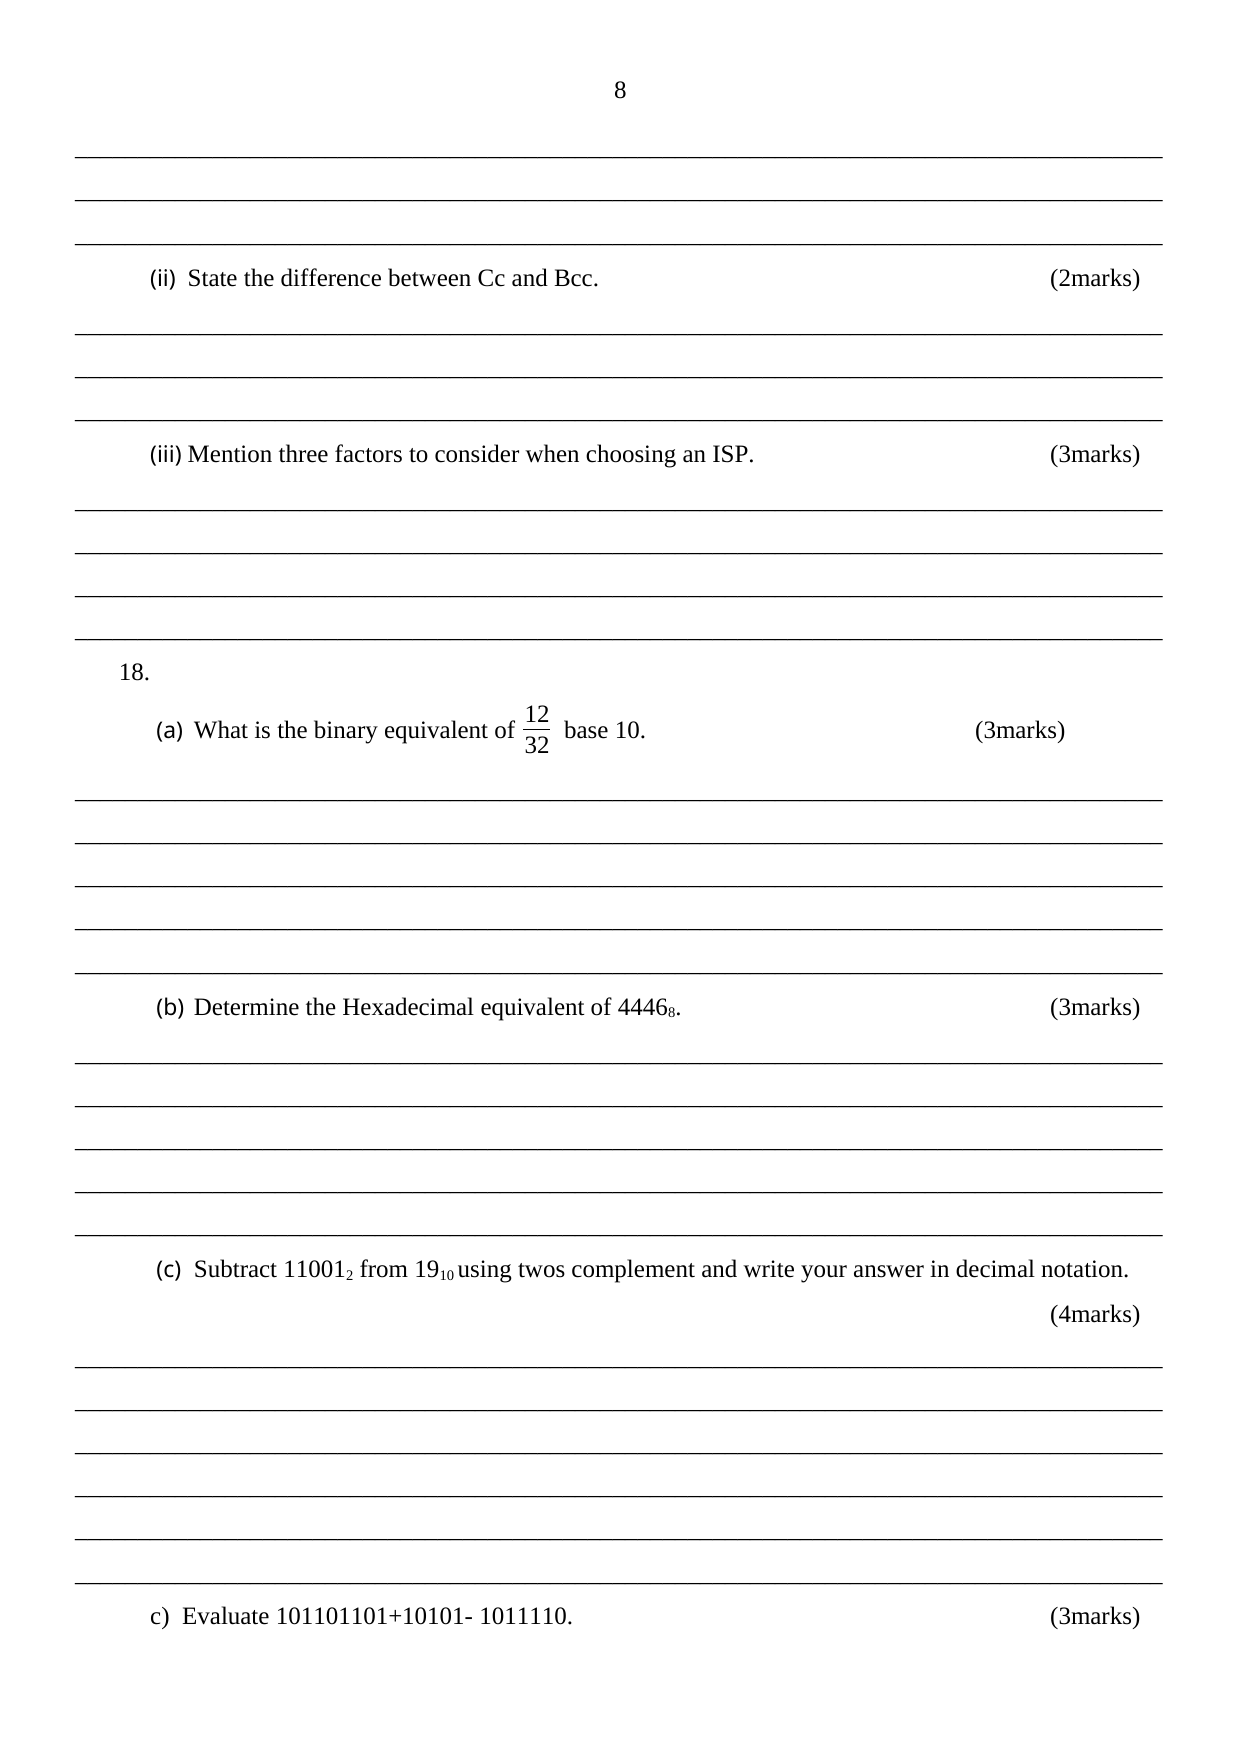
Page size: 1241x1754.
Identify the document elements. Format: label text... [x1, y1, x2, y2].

list Subtract 110012 from 1910 using twos complement and write your answer in decimal notation. (4marks) [156, 1253, 1165, 1328]
text ____________________________________________________________________________________________________________________________________________________________________________________________________________________________________________________________________________________________________________________________________________________________ [75, 485, 1165, 643]
text __________________________________________________________________________________________________________________________________________________________________________________________________________________________________________________________________________________________________________________________________________________________________________________________________________________________________________________________________________________________________________________________________________ [75, 1342, 1165, 1586]
text _____________________________________________________________________________________________________________________________________________________________________________________________________________________________________________________________________ [75, 309, 1165, 424]
list Mention three factors to consider when choosing an ISP. (3marks) [150, 438, 1165, 469]
text _____________________________________________________________________________________________________________________________________________________________________________________________________________________________________________________________________ [75, 132, 1165, 247]
text c) Evaluate 101101101+10101- 1011110. (3marks) [150, 1601, 1165, 1629]
list Determine the Hexadecimal equivalent of 44468. (3marks) [156, 991, 1165, 1022]
list What is the binary equivalent of base 10. (3marks) [156, 701, 1165, 759]
list State the difference between Cc and Bcc. (2marks) [150, 262, 1165, 293]
